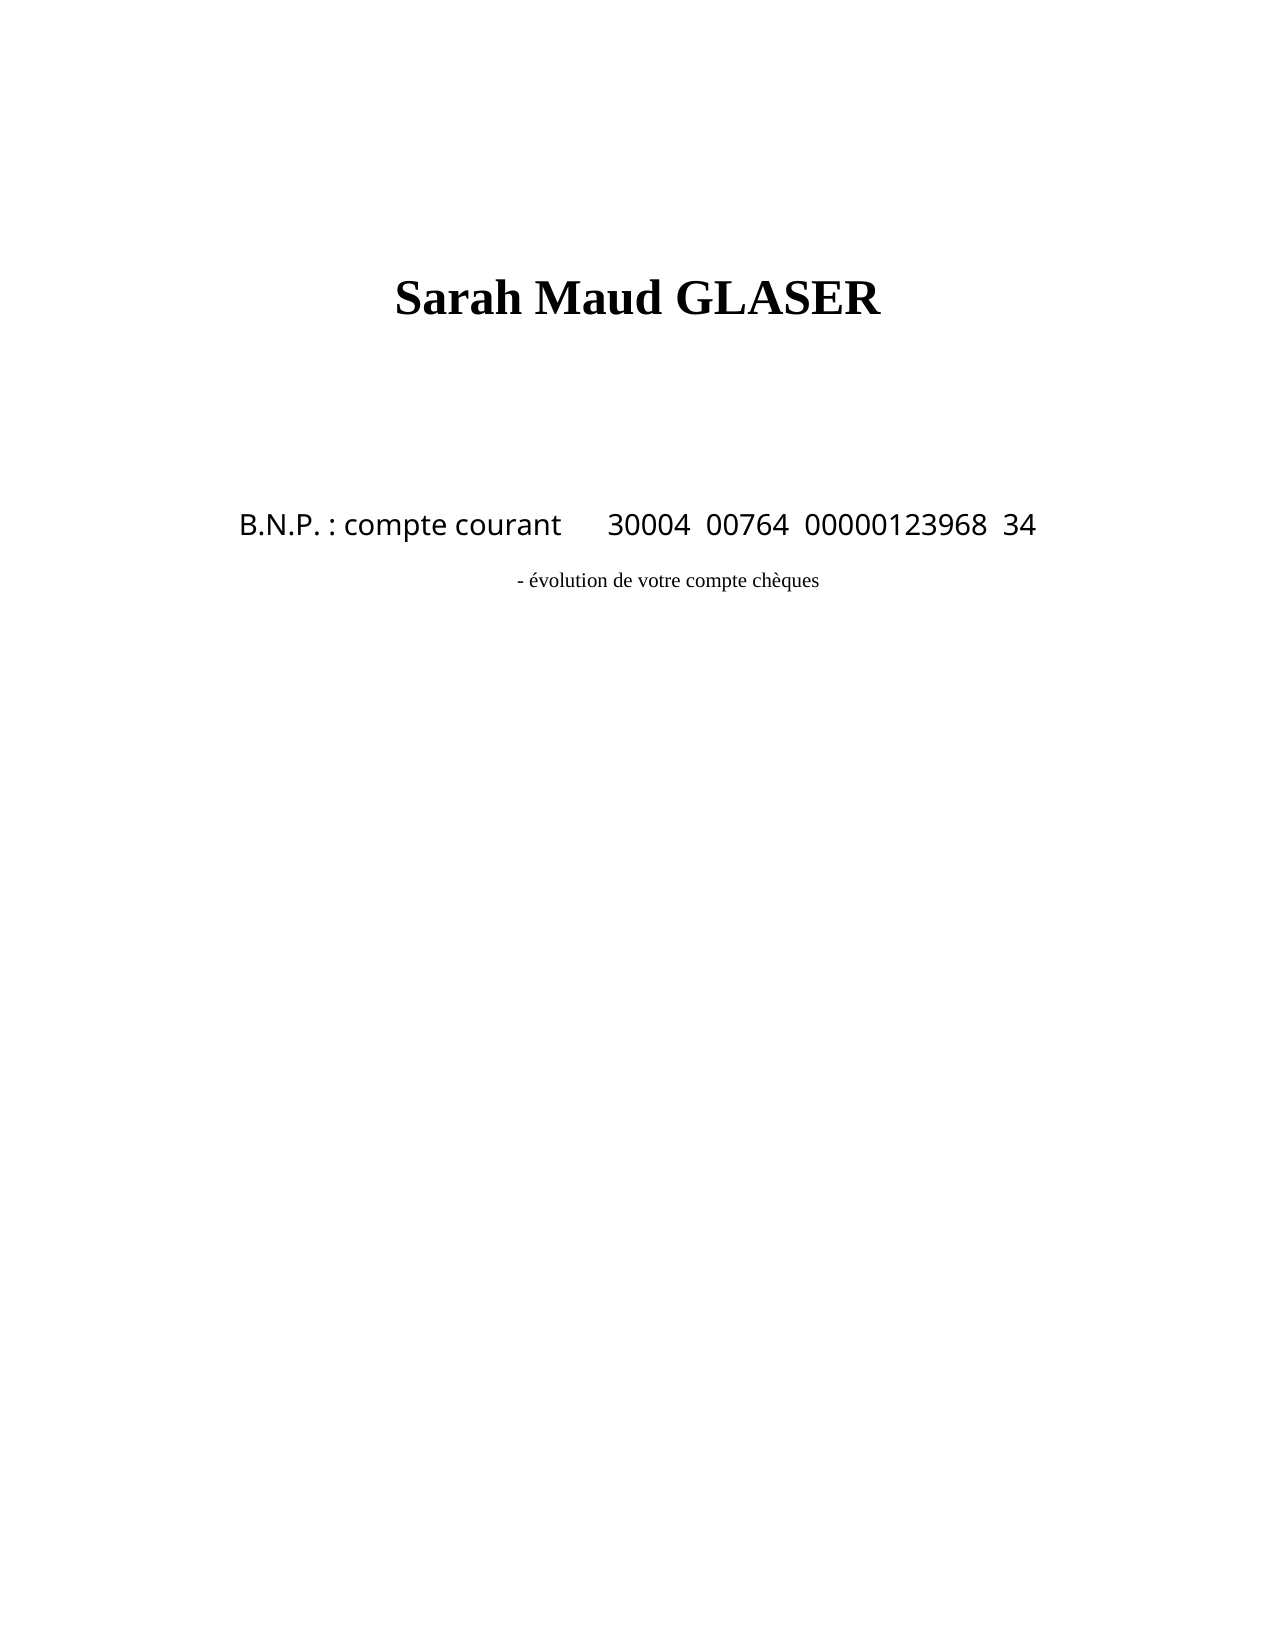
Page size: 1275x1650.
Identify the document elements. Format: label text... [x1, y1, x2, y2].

subtitle B.N.P. : compte courant 30004 00764 00000123968 34 [177, 504, 1098, 543]
text - évolution de votre compte chèques [517, 568, 1098, 592]
subtitle Sarah Maud GLASER [177, 268, 1098, 325]
